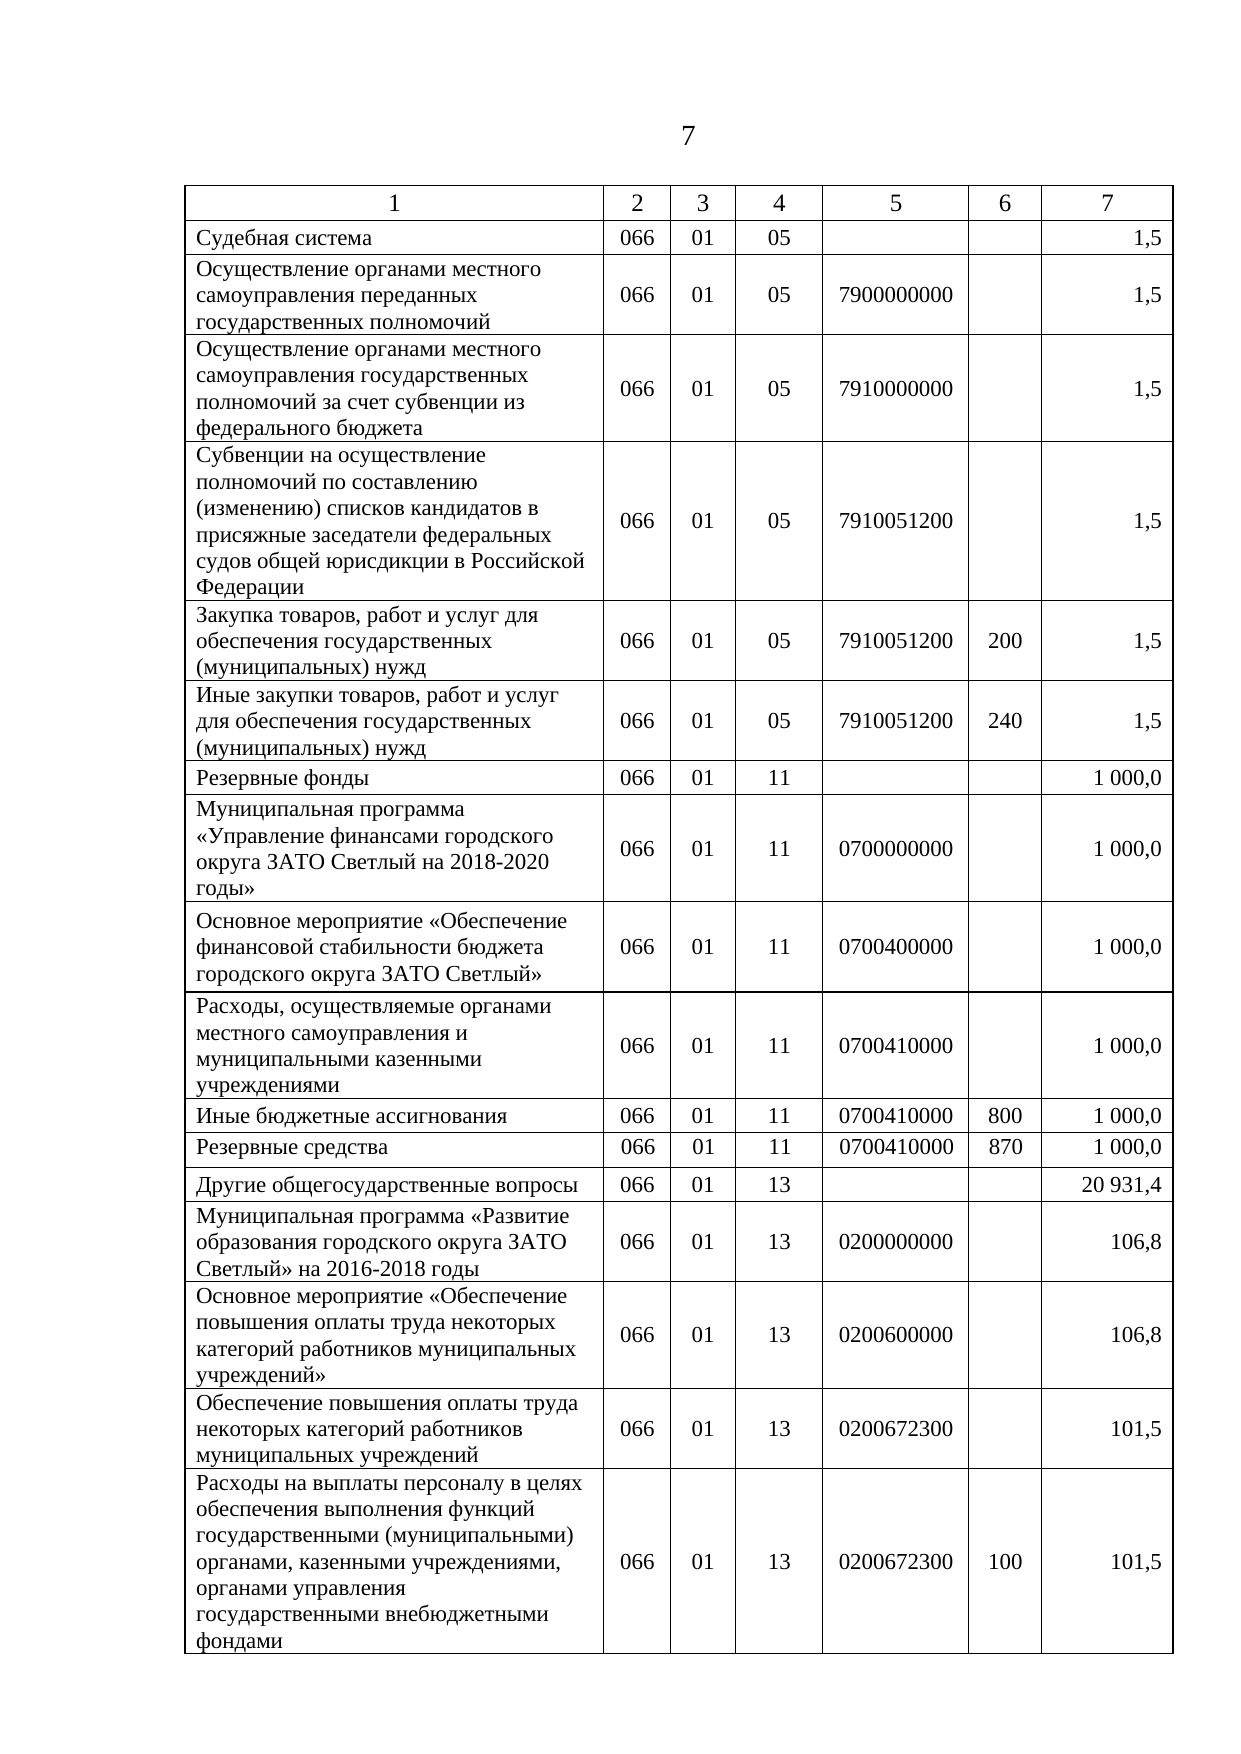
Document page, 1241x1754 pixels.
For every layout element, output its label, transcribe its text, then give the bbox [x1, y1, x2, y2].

table_cell 066 [604, 1202, 670, 1281]
table_cell 106,8 [1042, 1202, 1172, 1281]
table_cell 20 931,4 [1042, 1168, 1172, 1201]
table_cell 066 [604, 1099, 670, 1132]
table_cell 11 [736, 795, 822, 901]
table_cell Иные закупки товаров, работ и услуг для обеспечения государственных (муниципальных) нужд [186, 681, 603, 760]
table_cell 13 [736, 1282, 822, 1387]
table_cell 01 [671, 442, 735, 600]
table_cell 1,5 [1042, 442, 1172, 600]
table_cell 05 [736, 255, 822, 334]
table_cell 0200600000 [823, 1282, 968, 1387]
table_cell 01 [671, 1168, 735, 1201]
table_cell Резервные фонды [186, 761, 603, 794]
table_cell 1,5 [1042, 255, 1172, 334]
table_cell 1,5 [1042, 221, 1172, 254]
table_cell 101,5 [1042, 1389, 1172, 1468]
table_cell 7910051200 [823, 442, 968, 600]
table_cell 01 [671, 1282, 735, 1387]
table_cell 0700400000 [823, 902, 968, 991]
table_cell 0700410000 [823, 1099, 968, 1132]
table_cell 066 [604, 795, 670, 901]
table_cell 13 [736, 1389, 822, 1468]
table_cell 066 [604, 1168, 670, 1201]
table_cell 11 [736, 761, 822, 794]
table_cell 11 [736, 993, 822, 1098]
table_cell 066 [604, 1469, 670, 1653]
table_cell 066 [604, 1389, 670, 1468]
table_cell Расходы, осуществляемые органами местного самоуправления и муниципальными казенными учреждениями [186, 993, 603, 1098]
table_cell [823, 761, 968, 794]
table_cell [969, 993, 1041, 1098]
table_cell 01 [671, 1099, 735, 1132]
text 7 [207, 118, 1169, 152]
table_cell 1 000,0 [1042, 993, 1172, 1098]
table_cell [969, 1389, 1041, 1468]
table_cell Обеспечение повышения оплаты труда некоторых категорий работников муниципальных учреждений [186, 1389, 603, 1468]
table_cell [969, 221, 1041, 254]
table_cell 1 000,0 [1042, 1099, 1172, 1132]
table_cell 11 [736, 1133, 822, 1167]
table_cell 13 [736, 1202, 822, 1281]
table_cell 01 [671, 761, 735, 794]
table_cell 0200672300 [823, 1469, 968, 1653]
table_cell 066 [604, 1282, 670, 1387]
table_cell 7900000000 [823, 255, 968, 334]
table_cell [823, 221, 968, 254]
table_cell 240 [969, 681, 1041, 760]
table_cell 100 [969, 1469, 1041, 1653]
table_cell [969, 255, 1041, 334]
table_cell 7910000000 [823, 335, 968, 441]
table_cell Иные бюджетные ассигнования [186, 1099, 603, 1132]
table_cell 1 000,0 [1042, 902, 1172, 991]
table_cell 106,8 [1042, 1282, 1172, 1387]
table_cell 0700410000 [823, 1133, 968, 1167]
table_cell 0200672300 [823, 1389, 968, 1468]
table_cell 066 [604, 902, 670, 991]
table_cell 066 [604, 335, 670, 441]
table_cell 11 [736, 1099, 822, 1132]
table_cell 13 [736, 1168, 822, 1201]
table_cell Муниципальная программа «Управление финансами городского округа ЗАТО Светлый на 2018-2020 годы» [186, 795, 603, 901]
table_cell 01 [671, 1133, 735, 1167]
table_cell 01 [671, 1202, 735, 1281]
table_cell 101,5 [1042, 1469, 1172, 1653]
table_cell [969, 795, 1041, 901]
table_cell 066 [604, 255, 670, 334]
table_cell 01 [671, 255, 735, 334]
table_cell 0700410000 [823, 993, 968, 1098]
table_cell Другие общегосударственные вопросы [186, 1168, 603, 1201]
table_cell 01 [671, 601, 735, 680]
table_cell 066 [604, 681, 670, 760]
table_cell 0200000000 [823, 1202, 968, 1281]
table_cell Судебная система [186, 221, 603, 254]
table_cell Осуществление органами местного самоуправления переданных государственных полномочий [186, 255, 603, 334]
table_cell Резервные средства [186, 1133, 603, 1167]
table_cell 05 [736, 442, 822, 600]
table_cell [969, 442, 1041, 600]
table_cell Муниципальная программа «Развитие образования городского округа ЗАТО Светлый» на 2016-2018 годы [186, 1202, 603, 1281]
table_cell 066 [604, 601, 670, 680]
table_cell [969, 761, 1041, 794]
table_cell Осуществление органами местного самоуправления государственных полномочий за счет субвенции из федерального бюджета [186, 335, 603, 441]
table_cell [823, 1168, 968, 1201]
table_cell 1 000,0 [1042, 1133, 1172, 1167]
table_cell 01 [671, 681, 735, 760]
table_cell Закупка товаров, работ и услуг для обеспечения государственных (муниципальных) нужд [186, 601, 603, 680]
table_cell [969, 335, 1041, 441]
table_header 2 [604, 186, 670, 219]
table_cell 05 [736, 681, 822, 760]
table_cell 05 [736, 221, 822, 254]
table_cell 066 [604, 221, 670, 254]
table_header 3 [671, 186, 735, 219]
table_header 6 [969, 186, 1041, 219]
table_cell 800 [969, 1099, 1041, 1132]
table_cell 1 000,0 [1042, 761, 1172, 794]
table_cell 01 [671, 993, 735, 1098]
table_cell 01 [671, 1469, 735, 1653]
table_cell Основное мероприятие «Обеспечение повышения оплаты труда некоторых категорий работников муниципальных учреждений» [186, 1282, 603, 1387]
table_cell 7910051200 [823, 681, 968, 760]
table_cell [969, 1168, 1041, 1201]
table_cell 870 [969, 1133, 1041, 1167]
table_header 5 [823, 186, 968, 219]
table_header 4 [736, 186, 822, 219]
table_cell 1,5 [1042, 335, 1172, 441]
table_cell 1 000,0 [1042, 795, 1172, 901]
table_cell [969, 1282, 1041, 1387]
table_header 7 [1042, 186, 1172, 219]
table_cell 1,5 [1042, 681, 1172, 760]
table_cell 01 [671, 335, 735, 441]
table_cell 01 [671, 902, 735, 991]
table_cell 0700000000 [823, 795, 968, 901]
table_cell [969, 902, 1041, 991]
table_header 1 [186, 186, 603, 219]
table_cell 066 [604, 761, 670, 794]
table_cell Субвенции на осуществление полномочий по составлению (изменению) списков кандидатов в присяжные заседатели федеральных судов общей юрисдикции в Российской Федерации [186, 442, 603, 600]
table_cell 11 [736, 902, 822, 991]
table_cell 200 [969, 601, 1041, 680]
table_cell 066 [604, 1133, 670, 1167]
table_cell 01 [671, 1389, 735, 1468]
table_cell 7910051200 [823, 601, 968, 680]
table_cell 01 [671, 221, 735, 254]
table_cell 05 [736, 601, 822, 680]
table_cell 13 [736, 1469, 822, 1653]
table_cell 1,5 [1042, 601, 1172, 680]
table_cell 01 [671, 795, 735, 901]
table_cell [969, 1202, 1041, 1281]
table_cell 05 [736, 335, 822, 441]
table_cell 066 [604, 442, 670, 600]
table_cell Основное мероприятие «Обеспечение финансовой стабильности бюджета городского округа ЗАТО Светлый» [186, 902, 603, 991]
table_cell 066 [604, 993, 670, 1098]
